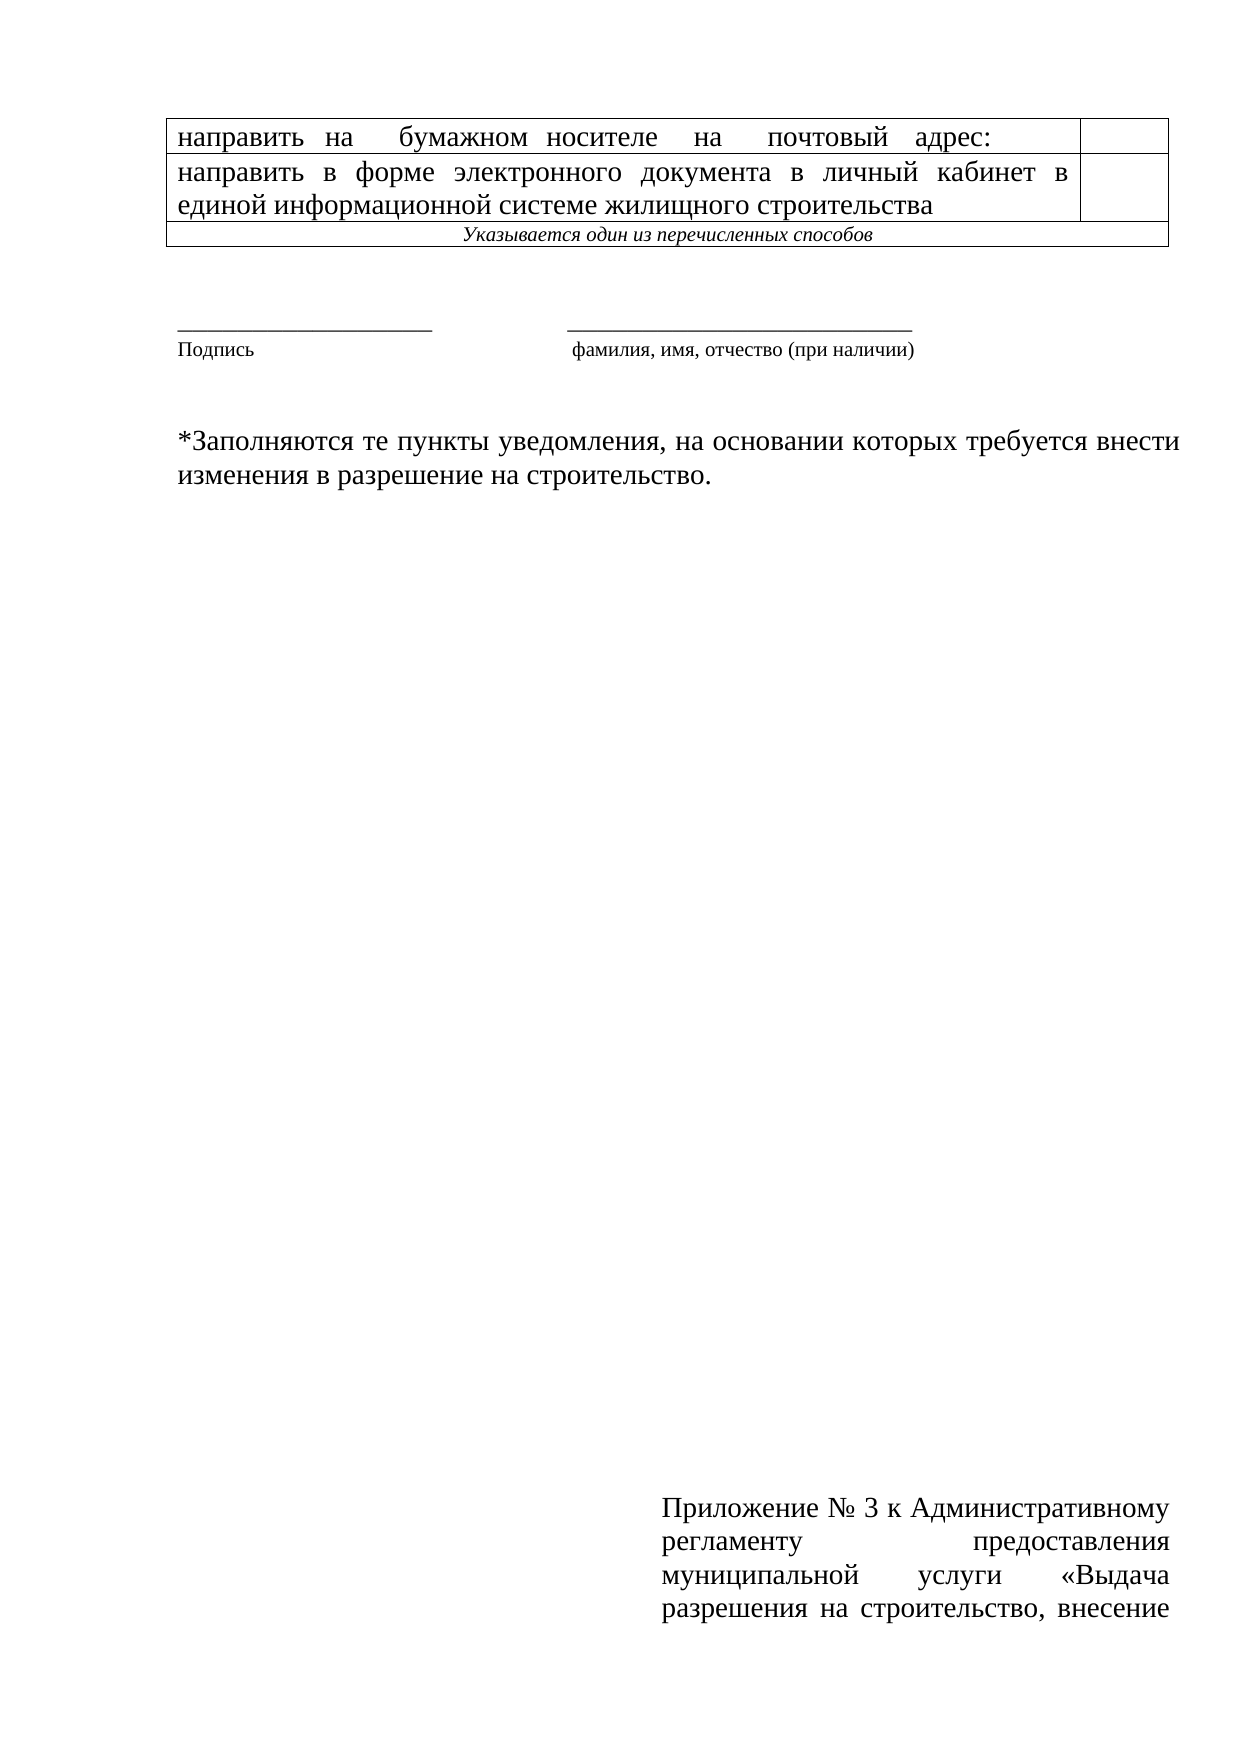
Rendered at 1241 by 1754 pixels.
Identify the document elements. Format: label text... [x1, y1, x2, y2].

table_cell направить на бумажном носителе на почтовый адрес: [167, 119, 1080, 153]
table_cell [1081, 119, 1168, 153]
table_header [650, 1490, 1181, 1636]
text Подпись фамилия, имя, отчество (при наличии) [177, 337, 1181, 361]
table_cell направить в форме электронного документа в личный кабинет в единой информационной системе жилищного строительства [167, 154, 1080, 221]
table_cell [1081, 154, 1168, 221]
text _________________ _______________________ [177, 309, 1181, 337]
table_cell Указывается один из перечисленных способов [167, 222, 1168, 246]
text *Заполняются те пункты уведомления, на основании которых требуется внести изменения в разрешение на строительство. [177, 423, 1181, 491]
